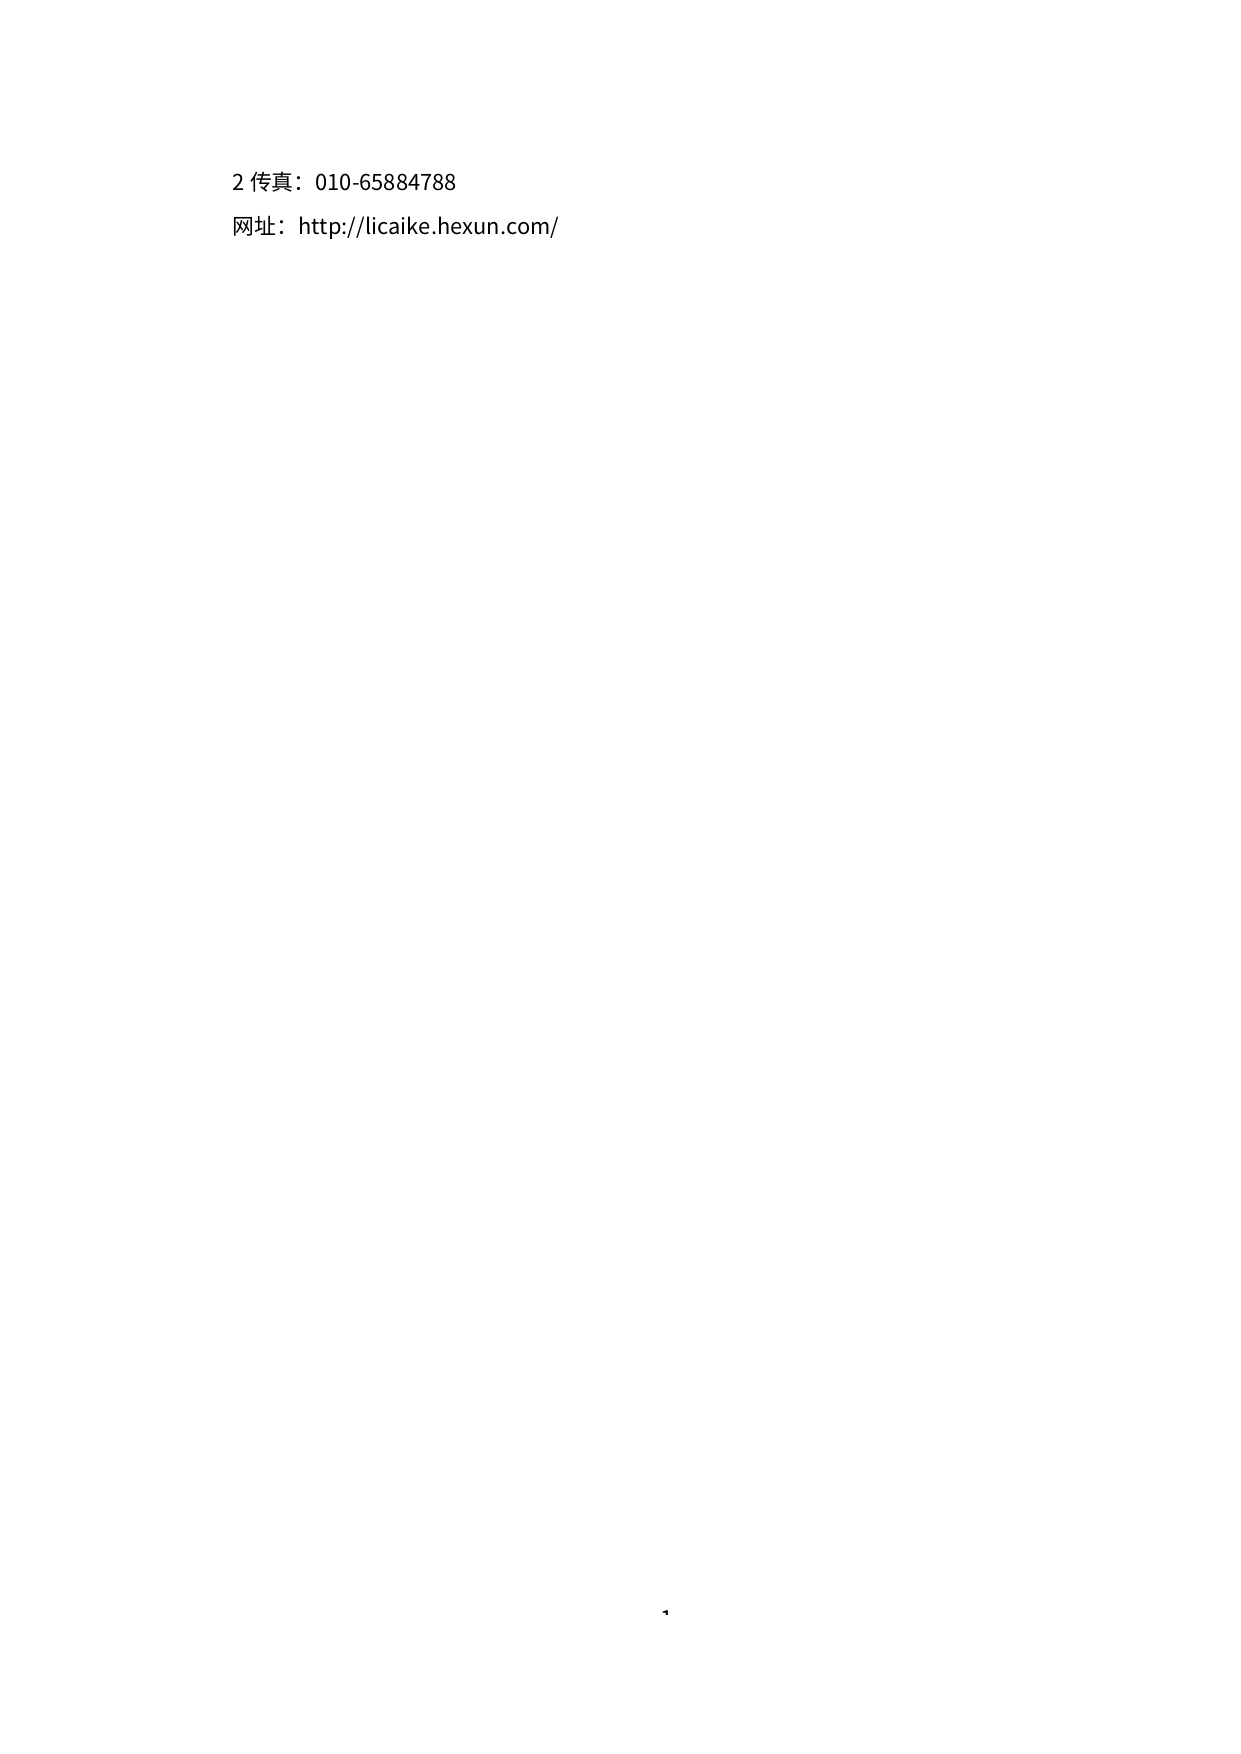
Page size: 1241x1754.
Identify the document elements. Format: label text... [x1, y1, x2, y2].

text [233, 164, 517, 196]
text 网址：http://licaike.hexun.com/ [233, 212, 1203, 240]
